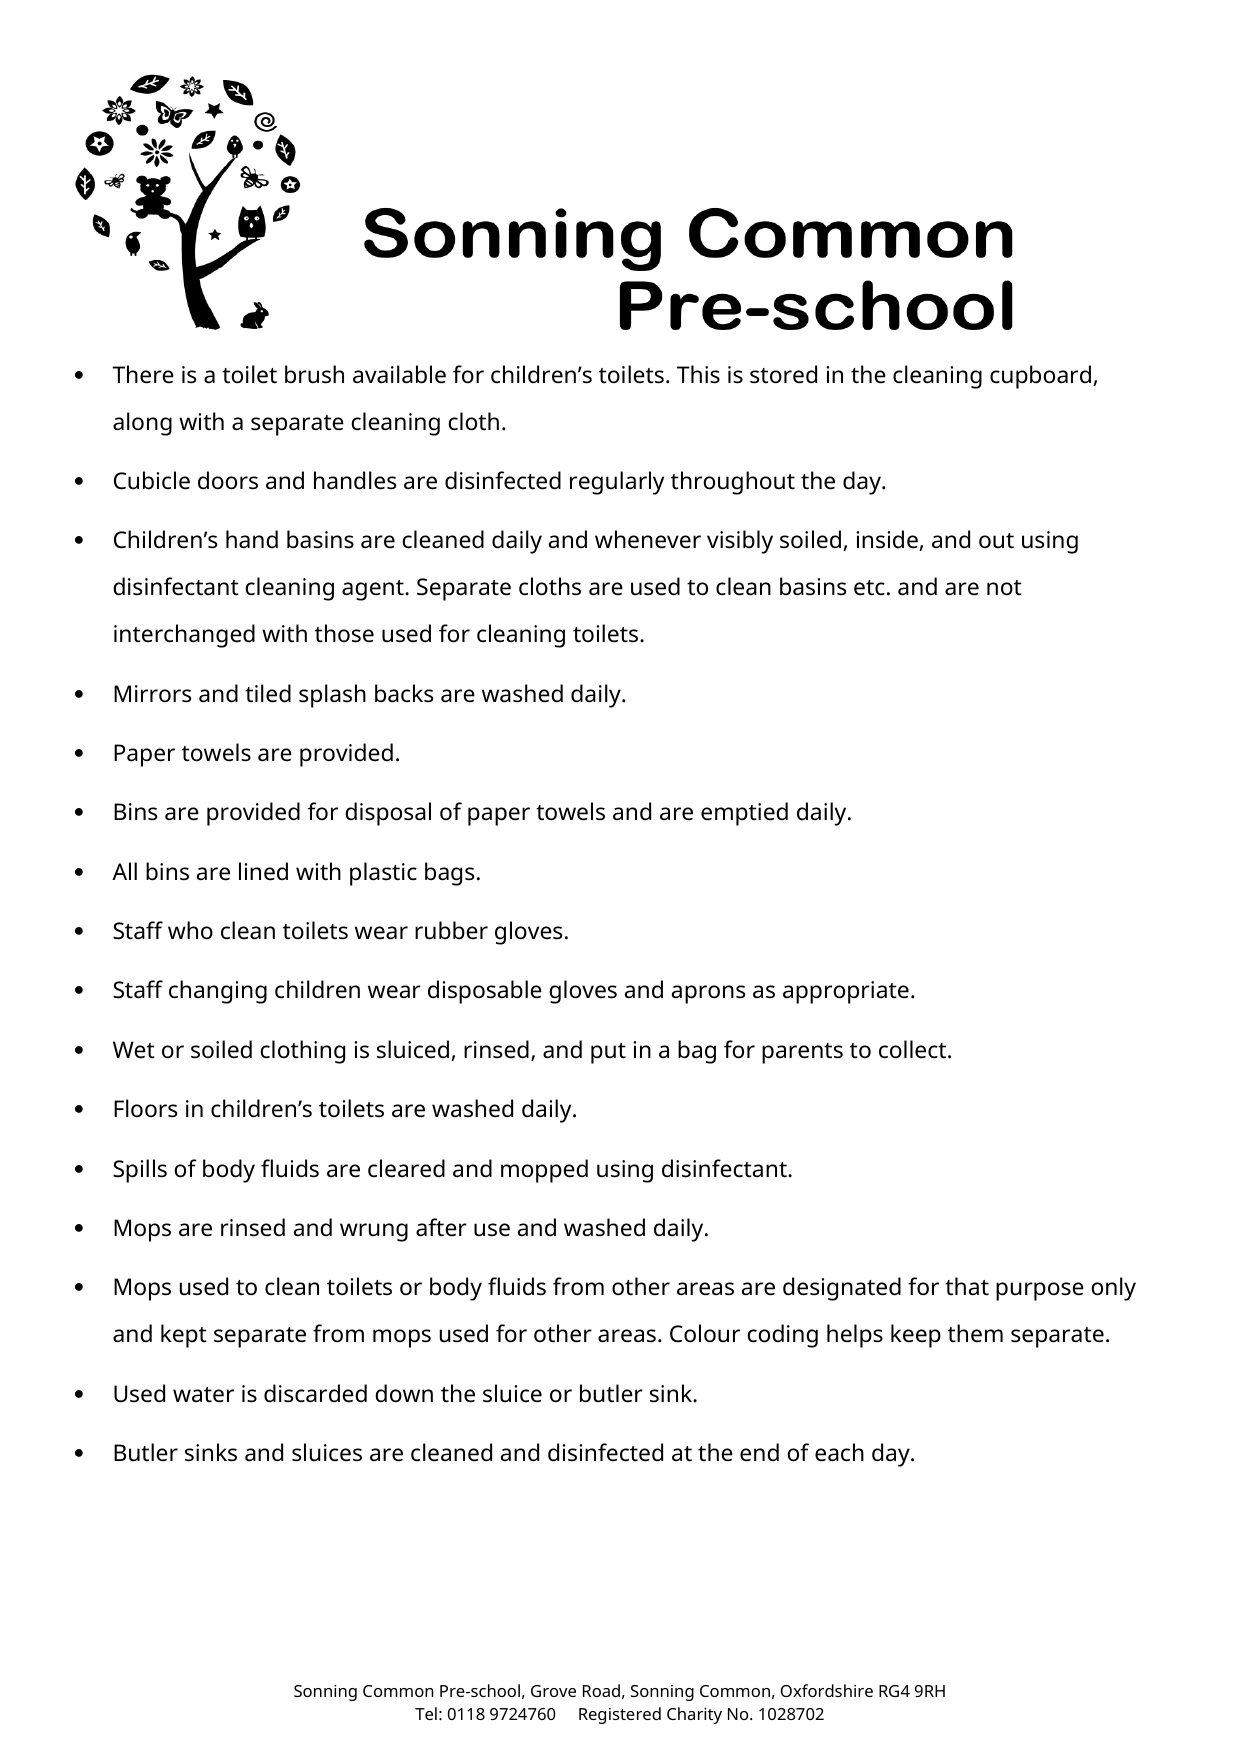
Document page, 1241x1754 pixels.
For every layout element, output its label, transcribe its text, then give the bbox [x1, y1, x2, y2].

list Staff changing children wear disposable gloves and aprons as appropriate. [75, 974, 1165, 1006]
list Cubicle doors and handles are disinfected regularly throughout the day. [75, 465, 1165, 496]
list Paper towels are provided. [75, 737, 1165, 768]
list All bins are lined with plastic bags. [75, 856, 1165, 887]
picture [75, 73, 1013, 330]
list Bins are provided for disposal of paper towels and are emptied daily. [75, 796, 1165, 827]
list Mops are rinsed and wrung after use and washed daily. [75, 1212, 1165, 1243]
list There is a toilet brush available for children’s toilets. This is stored in the cleaning cupboard, along with a separate cleaning cloth. [75, 359, 1165, 437]
list Mirrors and tiled splash backs are washed daily. [75, 677, 1165, 709]
list Spills of body fluids are cleared and mopped using disinfectant. [75, 1152, 1165, 1184]
list Used water is discarded down the sluice or butler sink. [75, 1377, 1165, 1409]
list Children’s hand basins are cleaned daily and whenever visibly soiled, inside, and out using disinfectant cleaning agent. Separate cloths are used to clean basins etc. and are not interchanged with those used for cleaning toilets. [75, 524, 1165, 649]
list Staff who clean toilets wear rubber gloves. [75, 915, 1165, 946]
list Wet or soiled clothing is sluiced, rinsed, and put in a bag for parents to collect. [75, 1034, 1165, 1065]
list Butler sinks and sluices are cleaned and disinfected at the end of each day. [75, 1437, 1165, 1468]
list Floors in children’s toilets are washed daily. [75, 1093, 1165, 1124]
list Mops used to clean toilets or body fluids from other areas are designated for that purpose only and kept separate from mops used for other areas. Colour coding helps keep them separate. [75, 1271, 1165, 1349]
